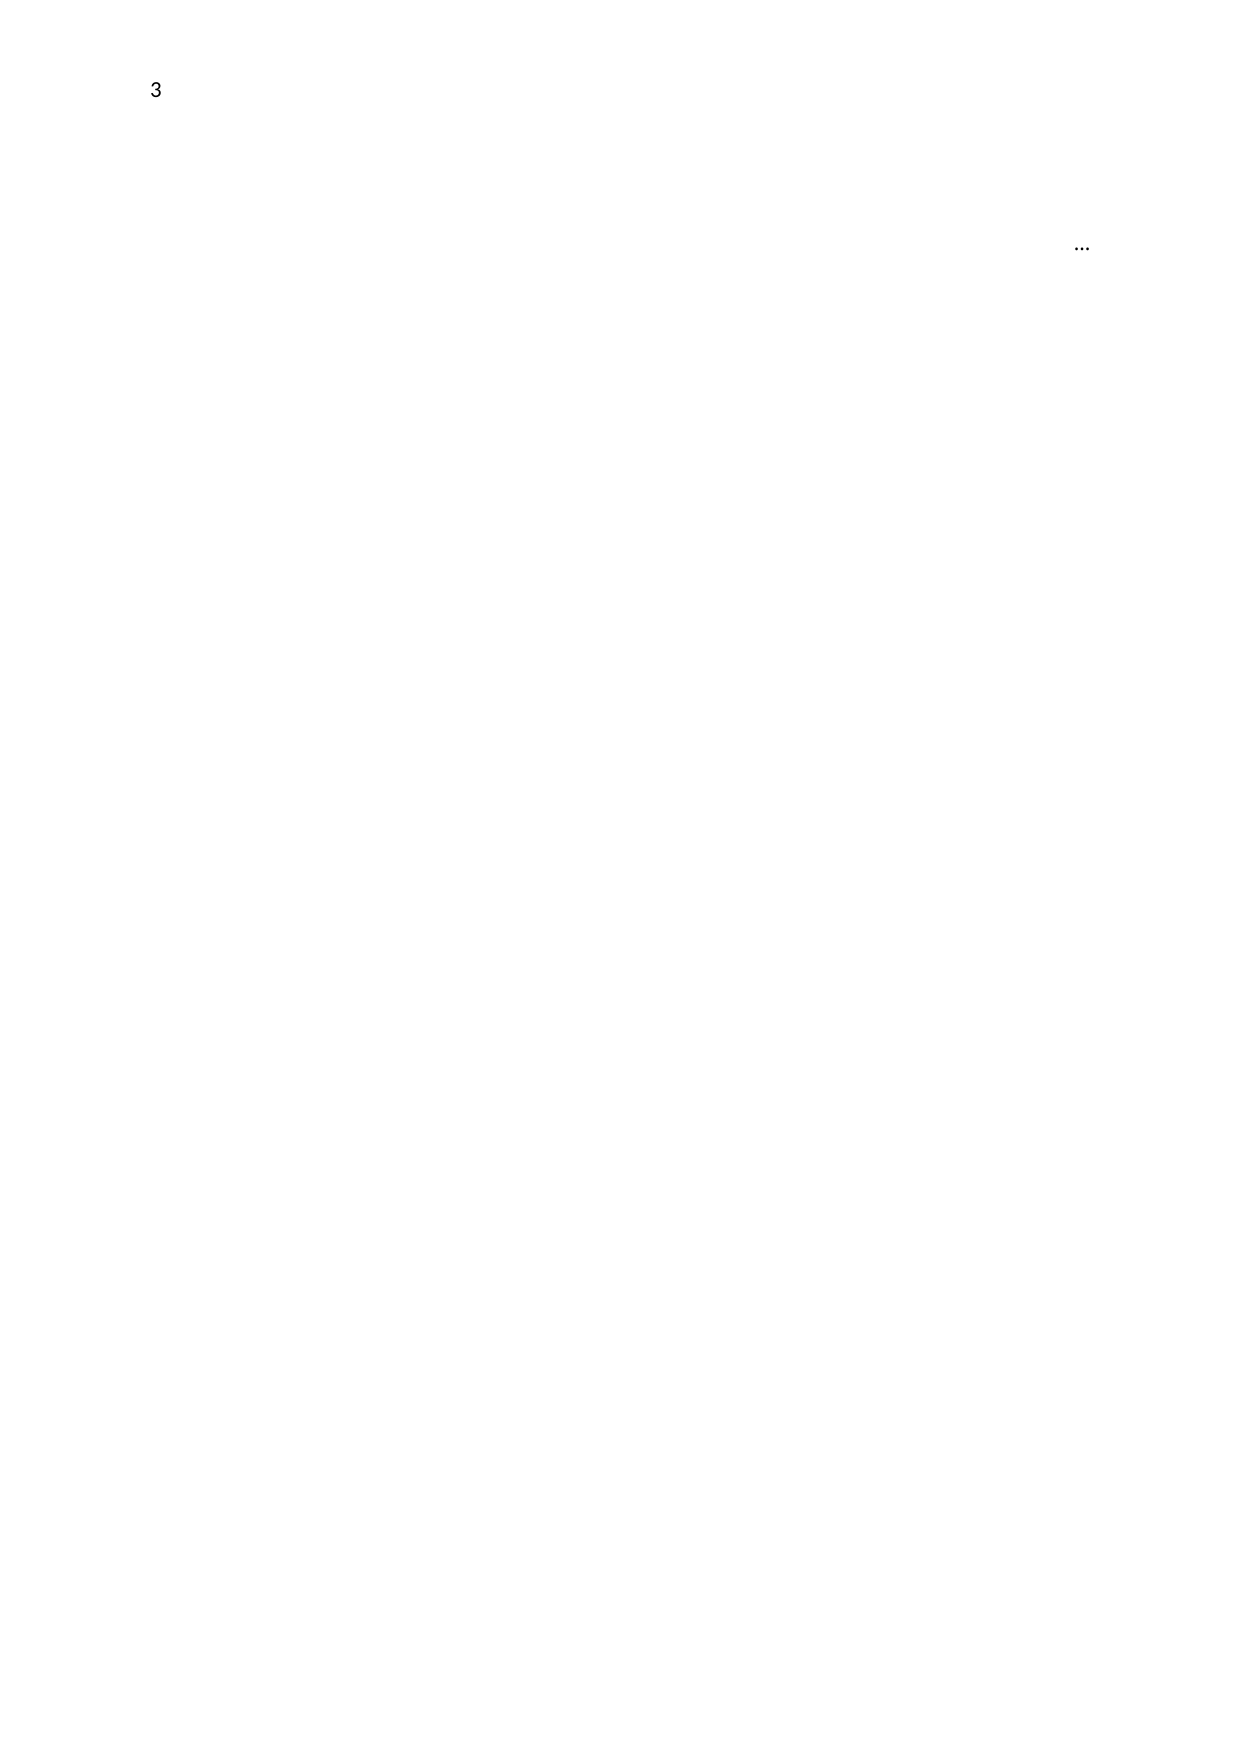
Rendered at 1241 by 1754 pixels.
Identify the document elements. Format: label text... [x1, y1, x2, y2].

text ... [150, 233, 1090, 254]
